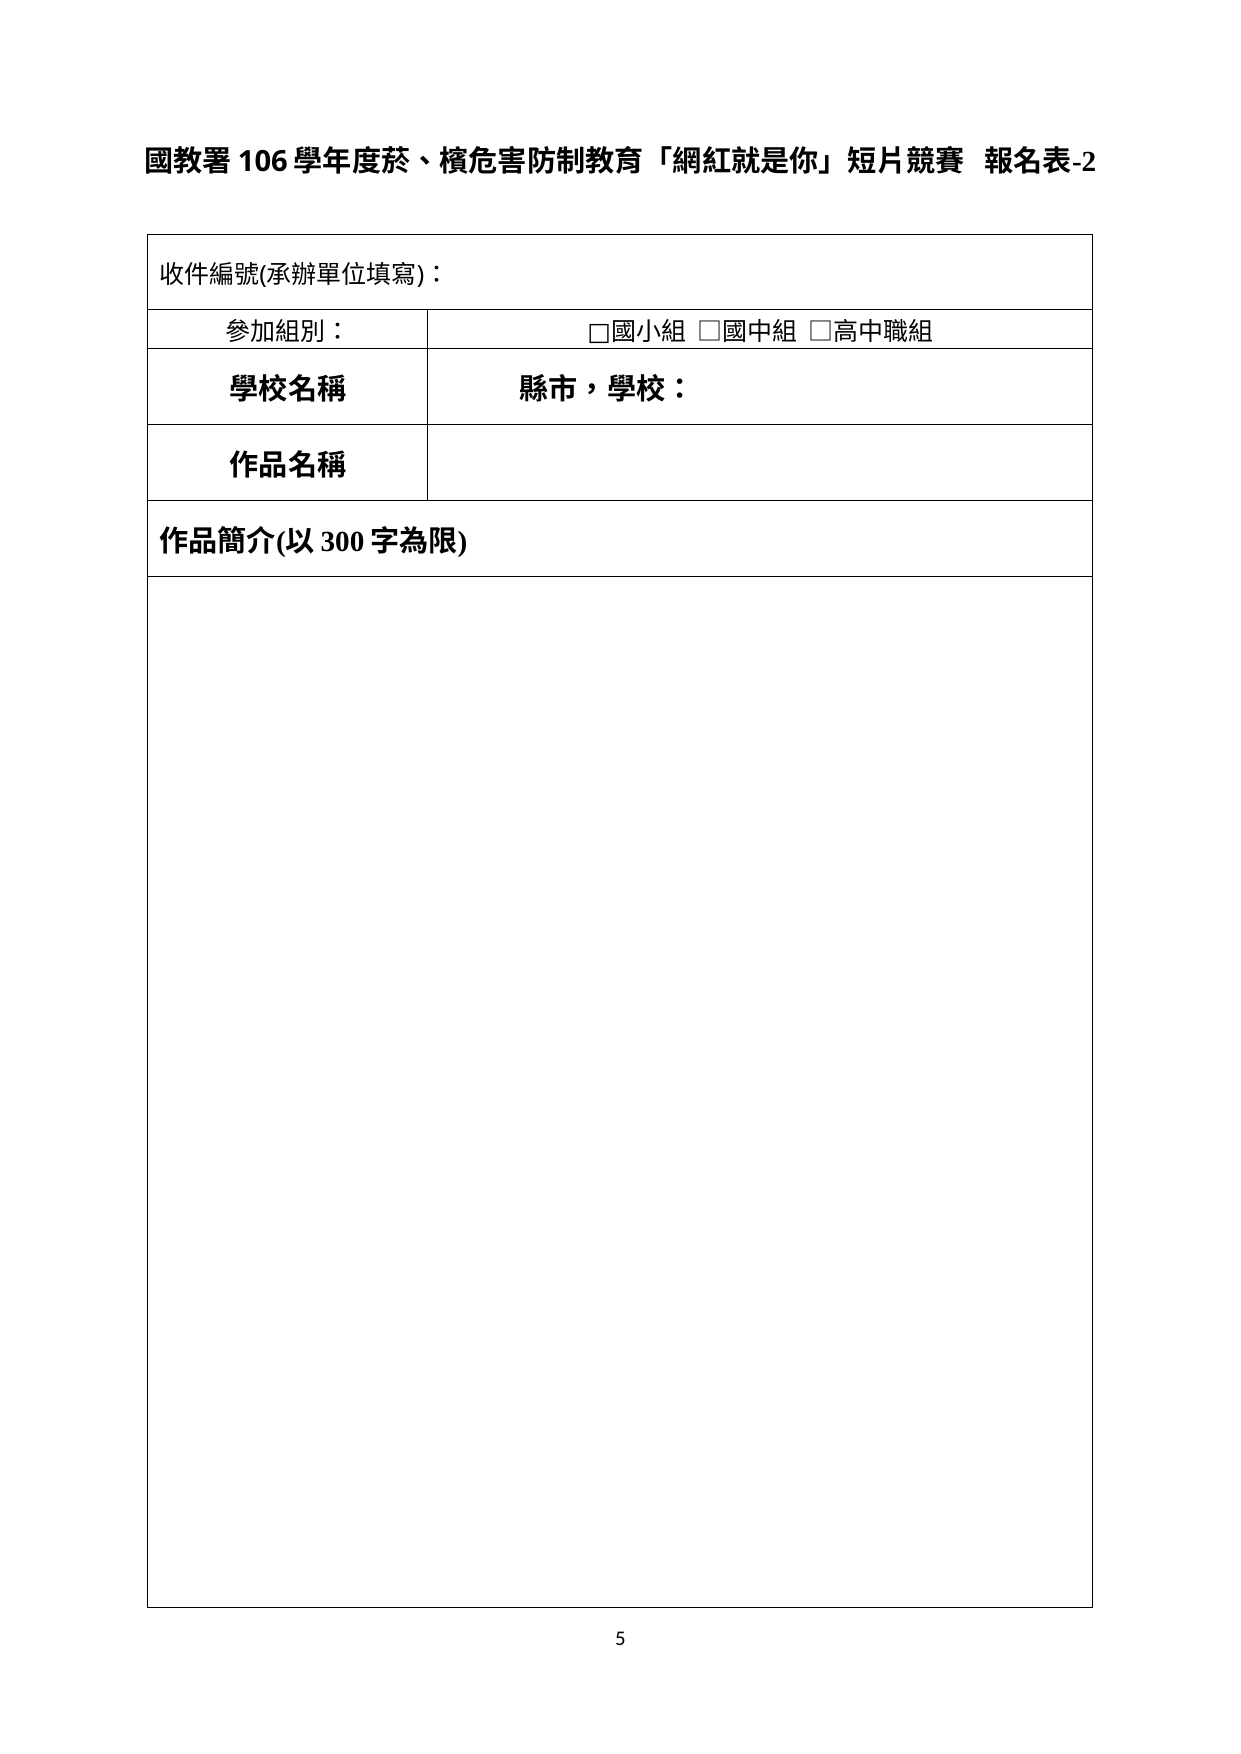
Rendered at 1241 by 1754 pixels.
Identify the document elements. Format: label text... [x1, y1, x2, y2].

table_cell 作品名稱 [148, 425, 427, 500]
table_cell 參加組別： [148, 310, 427, 348]
table_cell [428, 425, 1092, 500]
table_cell 縣市，學校： [428, 349, 1092, 424]
text 國教署106學年度菸、檳危害防制教育「網紅就是你」短片競賽 報名表-2 [118, 122, 1122, 197]
table_cell [148, 577, 1092, 1607]
table_header 收件編號(承辦單位填寫)： [148, 235, 1092, 309]
table_cell 學校名稱 [148, 349, 427, 424]
table_cell □國小組 □國中組 □高中職組 [428, 310, 1092, 348]
table_cell 作品簡介(以300字為限) [148, 501, 1092, 576]
